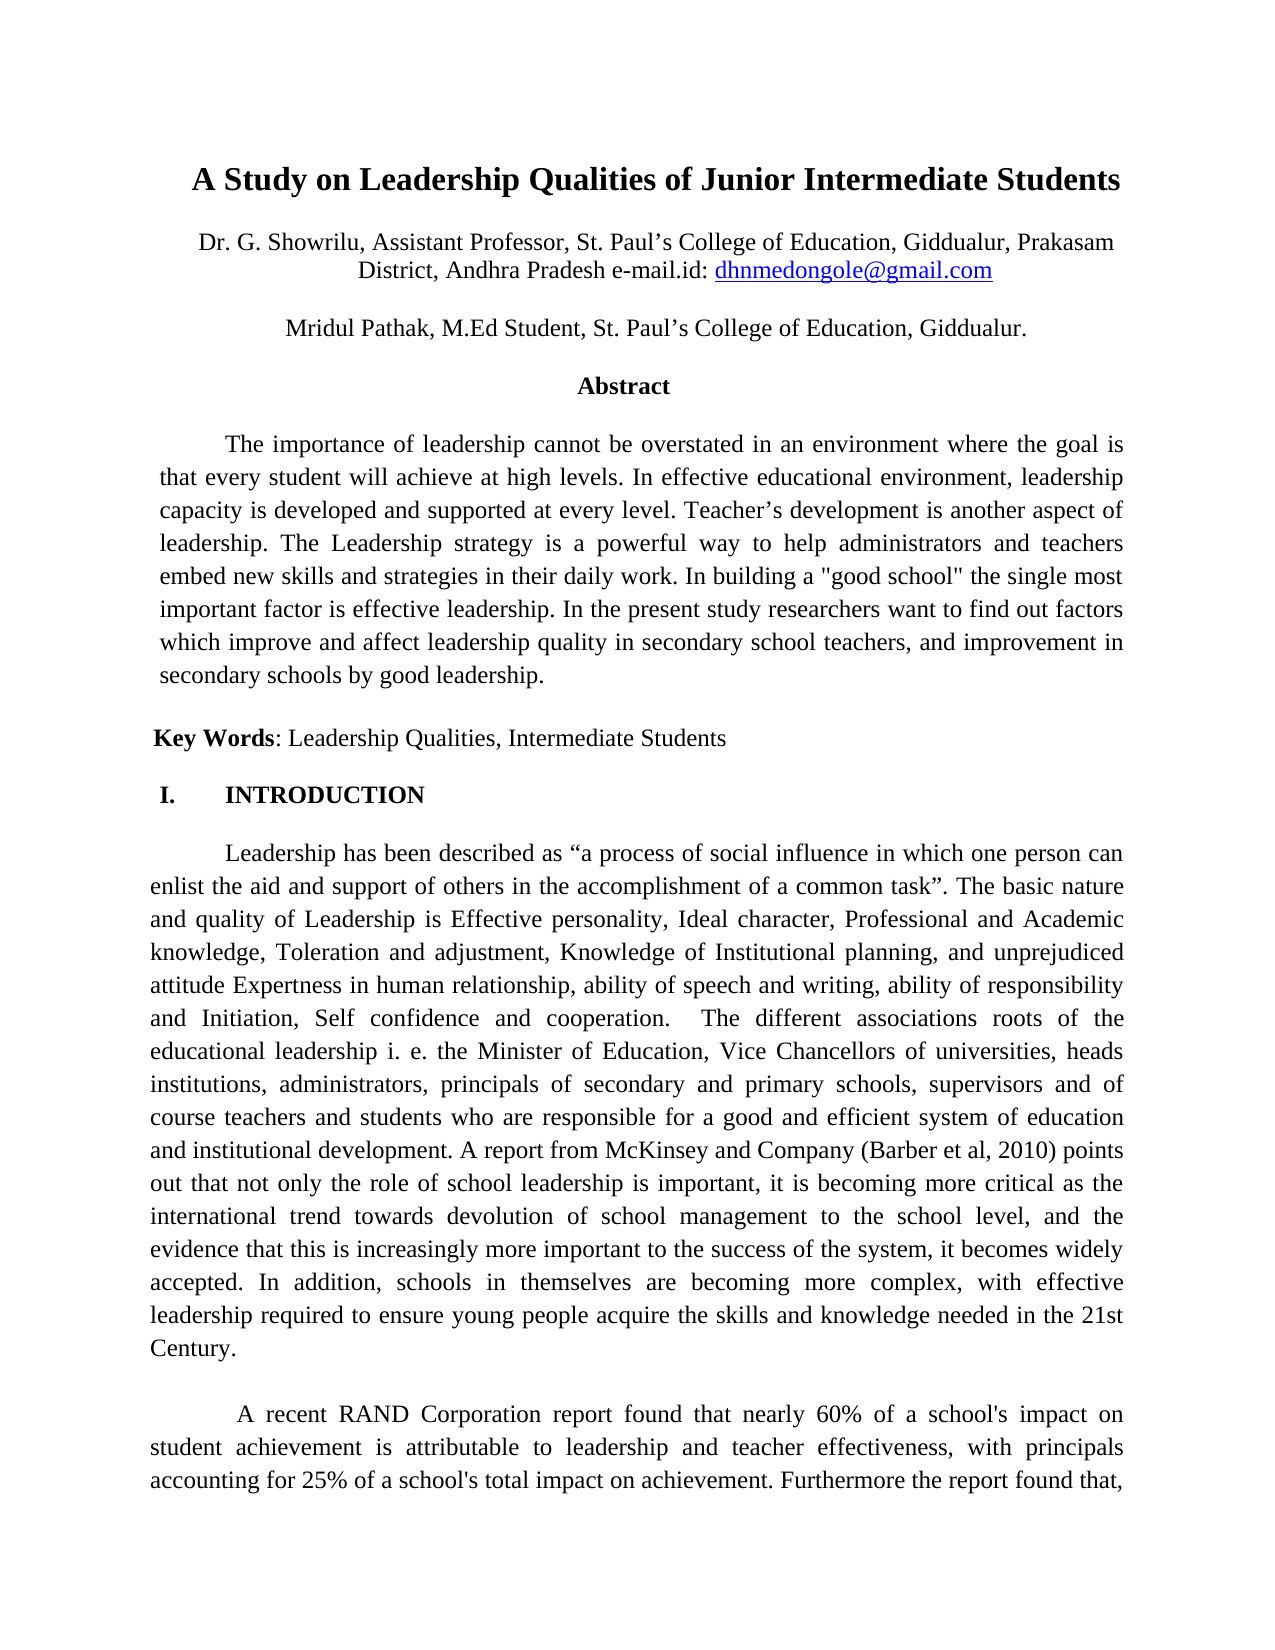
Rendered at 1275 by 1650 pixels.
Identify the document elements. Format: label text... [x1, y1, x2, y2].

list Leadership has been described as “a process of social influence in which one person can enlist the aid and support of others in the accomplishment of a common task”. The basic nature and quality of Leadership is Effective personality, Ideal character, Professional and Academic knowledge, Toleration and adjustment, Knowledge of Institutional planning, and unprejudiced attitude Expertness in human relationship, ability of speech and writing, ability of responsibility and Initiation, Self confidence and cooperation. The different associations roots of the educational leadership i. e. the Minister of Education, Vice Chancellors of universities, heads institutions, administrators, principals of secondary and primary schools, supervisors and of course teachers and students who are responsible for a good and efficient system of education and institutional development. A report from McKinsey and Company (Barber et al, 2010) points out that not only the role of school leadership is important, it is becoming more critical as the international trend towards devolution of school management to the school level, and the evidence that this is increasingly more important to the success of the system, it becomes widely accepted. In addition, schools in themselves are becoming more complex, with effective leadership required to ensure young people acquire the skills and knowledge needed in the 21st Century. [47, 838, 1125, 1362]
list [37, 1399, 1125, 1494]
list INTRODUCTION [150, 781, 1125, 809]
text A Study on Leadership Qualities of Junior Intermediate Students [187, 159, 1125, 198]
text The importance of leadership cannot be overstated in an environment where the goal is that every student will achieve at high levels. In effective educational environment, leadership capacity is developed and supported at every level. Teacher’s development is another aspect of leadership. The Leadership strategy is a powerful way to help administrators and teachers embed new skills and strategies in their daily work. In building a "good school" the single most important factor is effective leadership. In the present study researchers want to find out factors which improve and affect leadership quality in secondary school teachers, and improvement in secondary schools by good leadership. [122, 429, 1125, 689]
text Key Words: Leadership Qualities, Intermediate Students [122, 723, 1125, 751]
text Abstract [122, 371, 1125, 400]
text Mridul Pathak, M.Ed Student, St. Paul’s College of Education, Giddualur. [187, 313, 1125, 342]
text Dr. G. Showrilu, Assistant Professor, St. Paul’s College of Education, Giddualur, Prakasam District, Andhra Pradesh e-mail.id: dhnmedongole@gmail.com [187, 227, 1125, 284]
